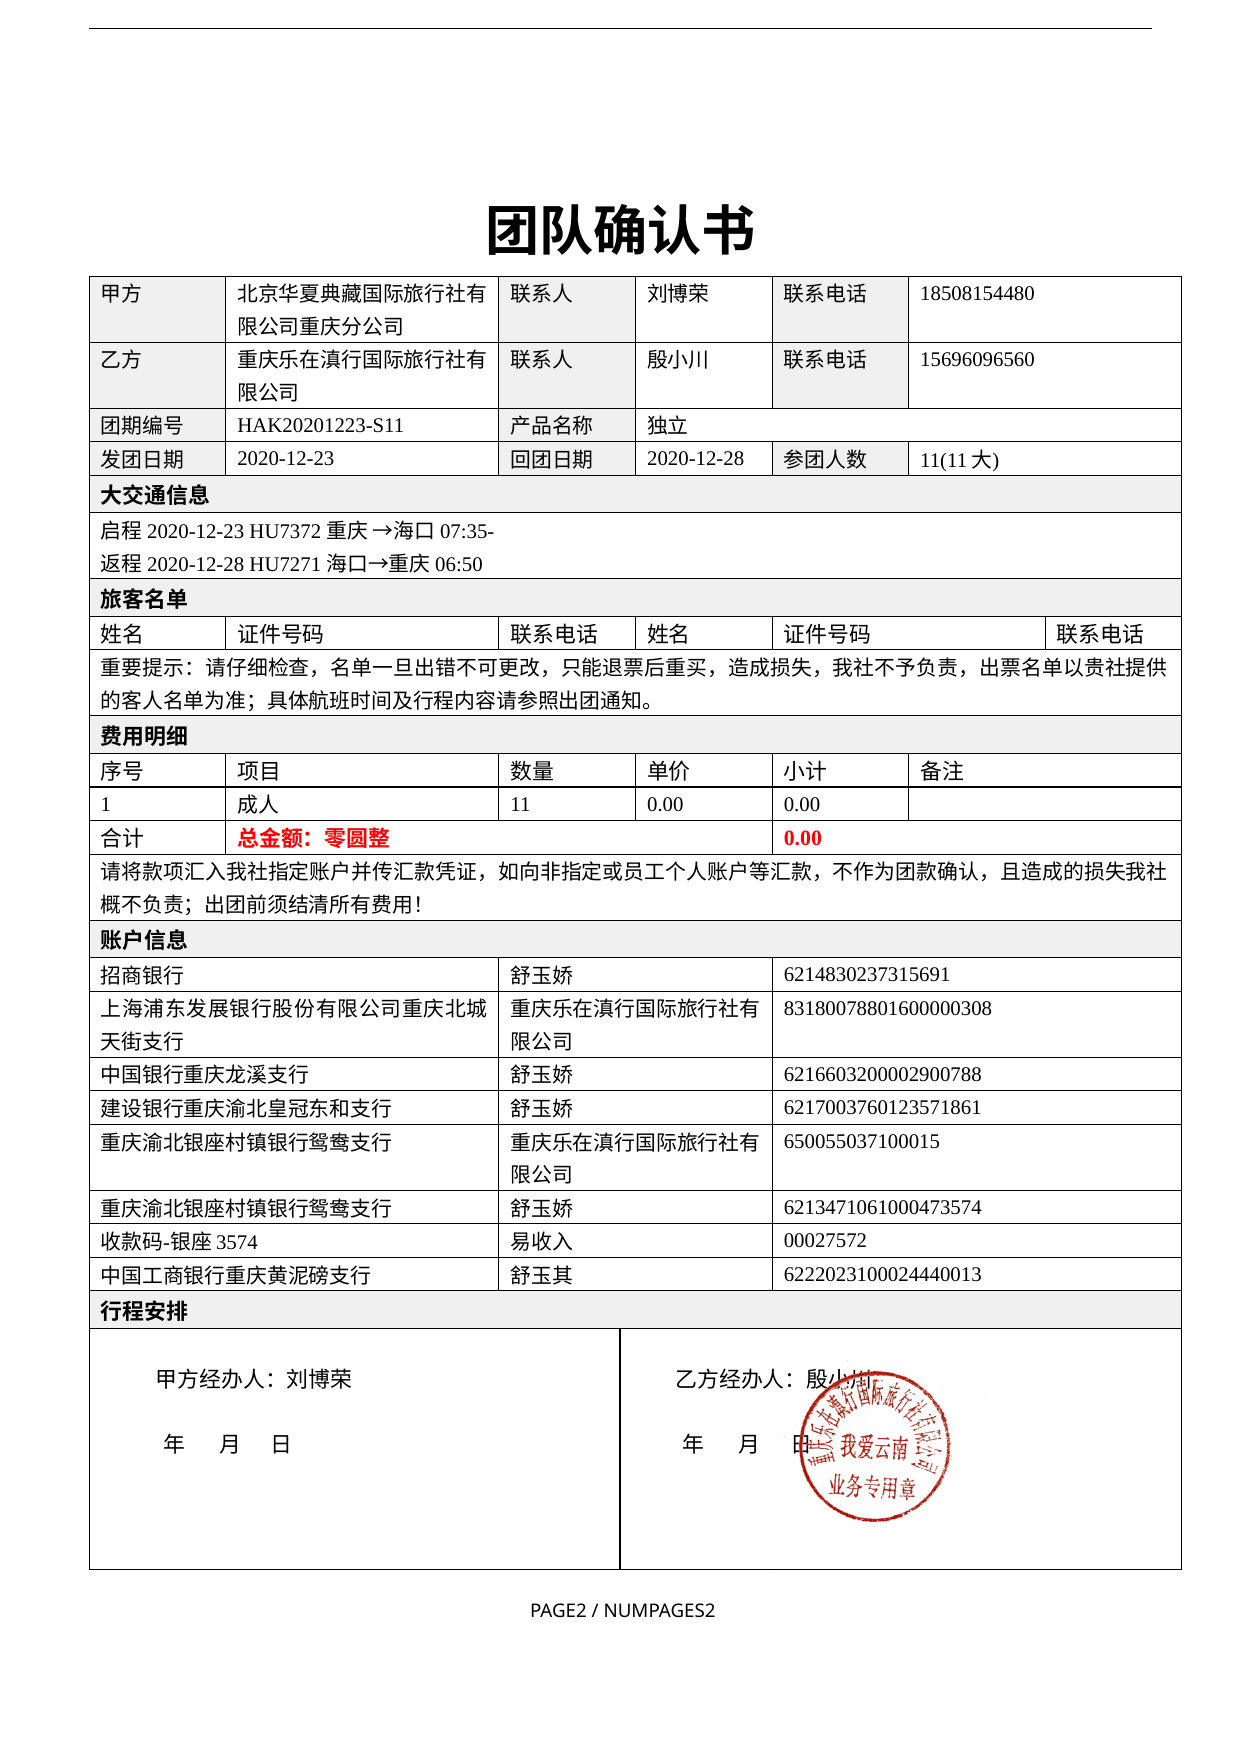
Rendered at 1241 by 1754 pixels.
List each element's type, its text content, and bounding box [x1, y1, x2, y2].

table_cell 账户信息 [90, 921, 1181, 957]
table_cell 团期编号 [90, 409, 225, 441]
table_cell 行程安排 [90, 1291, 1181, 1328]
table_cell 舒玉娇 [499, 1091, 772, 1124]
table_cell 2020-12-28 [636, 442, 772, 475]
table_cell 0.00 [773, 821, 1181, 853]
table_header 北京华夏典藏国际旅行社有限公司重庆分公司 [226, 277, 498, 342]
table_cell [621, 1329, 1181, 1568]
table_cell 联系电话 [773, 343, 908, 408]
table_cell [90, 1329, 619, 1568]
table_cell 舒玉娇 [499, 958, 772, 991]
table_cell 数量 [499, 754, 635, 786]
table_cell 6214830237315691 [773, 958, 1181, 991]
table_cell 易收入 [499, 1224, 772, 1257]
table_cell 舒玉娇 [499, 1058, 772, 1090]
table_cell 备注 [909, 754, 1181, 786]
table_header 刘博荣 [636, 277, 772, 342]
table_cell 1 [90, 788, 225, 820]
table_cell 0.00 [773, 788, 908, 820]
table_cell 重庆渝北银座村镇银行鸳鸯支行 [90, 1191, 498, 1223]
table_cell 中国工商银行重庆黄泥磅支行 [90, 1258, 498, 1290]
table_cell 联系人 [499, 343, 635, 408]
table_cell 旅客名单 [90, 579, 1181, 616]
table_cell 重庆乐在滇行国际旅行社有限公司 [499, 1125, 772, 1190]
table_cell 重要提示：请仔细检查，名单一旦出错不可更改，只能退票后重买，造成损失，我社不予负责，出票名单以贵社提供的客人名单为准；具体航班时间及行程内容请参照出团通知。 [90, 650, 1181, 715]
table_cell 项目 [226, 754, 498, 786]
table_cell 6217003760123571861 [773, 1091, 1181, 1124]
table_cell 上海浦东发展银行股份有限公司重庆北城天街支行 [90, 992, 498, 1057]
table_cell 建设银行重庆渝北皇冠东和支行 [90, 1091, 498, 1124]
table_cell 11 [499, 788, 635, 820]
table_header 联系人 [499, 277, 635, 342]
table_cell 11(11大) [909, 442, 1181, 475]
table_cell 单价 [636, 754, 772, 786]
table_cell 成人 [226, 788, 498, 820]
table_cell 总金额：零圆整 [226, 821, 772, 853]
table_cell 参团人数 [773, 442, 908, 475]
text 团队确认书 [89, 178, 1152, 276]
table_cell 6216603200002900788 [773, 1058, 1181, 1090]
table_cell 舒玉其 [499, 1258, 772, 1290]
table_cell 收款码-银座3574 [90, 1224, 498, 1257]
table_cell 650055037100015 [773, 1125, 1181, 1190]
table_cell 重庆乐在滇行国际旅行社有限公司 [226, 343, 498, 408]
table_cell 回团日期 [499, 442, 635, 475]
table_cell 2020-12-23 [226, 442, 498, 475]
table_cell 6213471061000473574 [773, 1191, 1181, 1223]
table_cell 姓名 [90, 617, 225, 649]
table_cell 请将款项汇入我社指定账户并传汇款凭证，如向非指定或员工个人账户等汇款，不作为团款确认，且造成的损失我社概不负责；出团前须结清所有费用！ [90, 855, 1181, 919]
table_cell 联系电话 [1046, 617, 1181, 649]
table_cell 小计 [773, 754, 908, 786]
table_header 甲方 [90, 277, 225, 342]
table_cell HAK20201223-S11 [226, 409, 498, 441]
table_cell 联系电话 [499, 617, 635, 649]
table_cell 序号 [90, 754, 225, 786]
table_cell 殷小川 [636, 343, 772, 408]
table_cell 6222023100024440013 [773, 1258, 1181, 1290]
table_cell 中国银行重庆龙溪支行 [90, 1058, 498, 1090]
table_cell 重庆乐在滇行国际旅行社有限公司 [499, 992, 772, 1057]
table_cell 合计 [90, 821, 225, 853]
table_cell 15696096560 [909, 343, 1181, 408]
table_cell 招商银行 [90, 958, 498, 991]
table_cell [909, 788, 1181, 820]
table_cell 证件号码 [773, 617, 1045, 649]
table_cell 大交通信息 [90, 476, 1181, 512]
table_header 18508154480 [909, 277, 1181, 342]
table_cell 00027572 [773, 1224, 1181, 1257]
table_cell 发团日期 [90, 442, 225, 475]
table_cell 乙方 [90, 343, 225, 408]
table_cell 产品名称 [499, 409, 635, 441]
table_cell 证件号码 [226, 617, 498, 649]
table_cell 舒玉娇 [499, 1191, 772, 1223]
table_cell 83180078801600000308 [773, 992, 1181, 1057]
table_cell 费用明细 [90, 716, 1181, 753]
table_cell 重庆渝北银座村镇银行鸳鸯支行 [90, 1125, 498, 1190]
table_cell 姓名 [636, 617, 772, 649]
table_header 联系电话 [773, 277, 908, 342]
table_cell 0.00 [636, 788, 772, 820]
table_cell 独立 [636, 409, 1181, 441]
table_cell 启程 2020-12-23 HU7372 重庆 →海口 07:35- 返程 2020-12-28 HU7271 海口→重庆 06:50 [90, 513, 1181, 578]
picture [755, 1331, 991, 1569]
